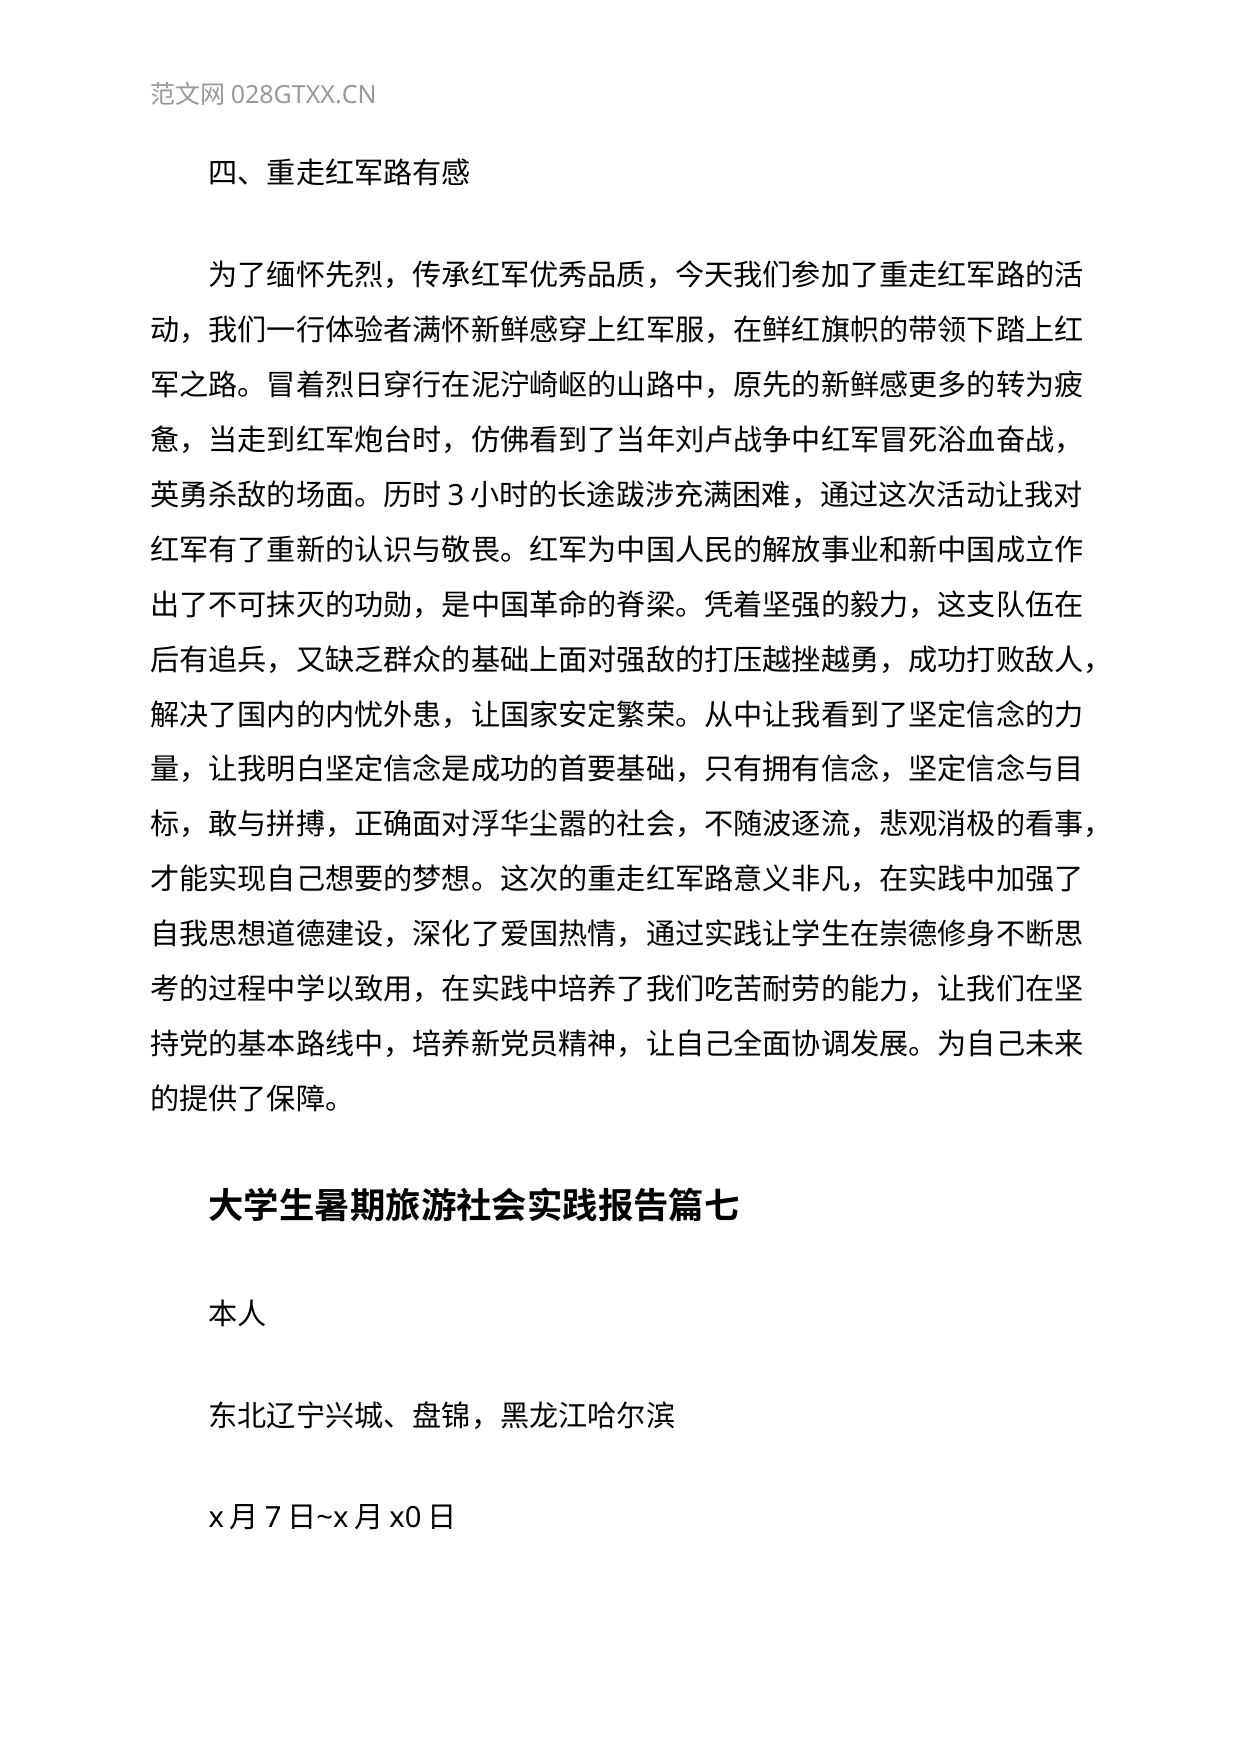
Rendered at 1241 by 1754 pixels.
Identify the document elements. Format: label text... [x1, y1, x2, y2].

text 为了缅怀先烈，传承红军优秀品质，今天我们参加了重走红军路的活动，我们一行体验者满怀新鲜感穿上红军服，在鲜红旗帜的带领下踏上红军之路。冒着烈日穿行在泥泞崎岖的山路中，原先的新鲜感更多的转为疲惫，当走到红军炮台时，仿佛看到了当年刘卢战争中红军冒死浴血奋战，英勇杀敌的场面。历时3小时的长途跋涉充满困难，通过这次活动让我对红军有了重新的认识与敬畏。红军为中国人民的解放事业和新中国成立作出了不可抹灭的功勋，是中国革命的脊梁。凭着坚强的毅力，这支队伍在后有追兵，又缺乏群众的基础上面对强敌的打压越挫越勇，成功打败敌人，解决了国内的内忧外患，让国家安定繁荣。从中让我看到了坚定信念的力量，让我明白坚定信念是成功的首要基础，只有拥有信念，坚定信念与目标，敢与拼搏，正确面对浮华尘嚣的社会，不随波逐流，悲观消极的看事，才能实现自己想要的梦想。这次的重走红军路意义非凡，在实践中加强了自我思想道德建设，深化了爱国热情，通过实践让学生在崇德修身不断思考的过程中学以致用，在实践中培养了我们吃苦耐劳的能力，让我们在坚持党的基本路线中，培养新党员精神，让自己全面协调发展。为自己未来的提供了保障。 [150, 252, 1090, 1118]
text 本人 [150, 1291, 1090, 1333]
text 东北辽宁兴城、盘锦，黑龙江哈尔滨 [150, 1392, 1090, 1434]
text 四、重走红军路有感 [150, 150, 1090, 192]
text x月7日~x月x0日 [150, 1494, 1090, 1536]
text 大学生暑期旅游社会实践报告篇七 [150, 1177, 1090, 1228]
